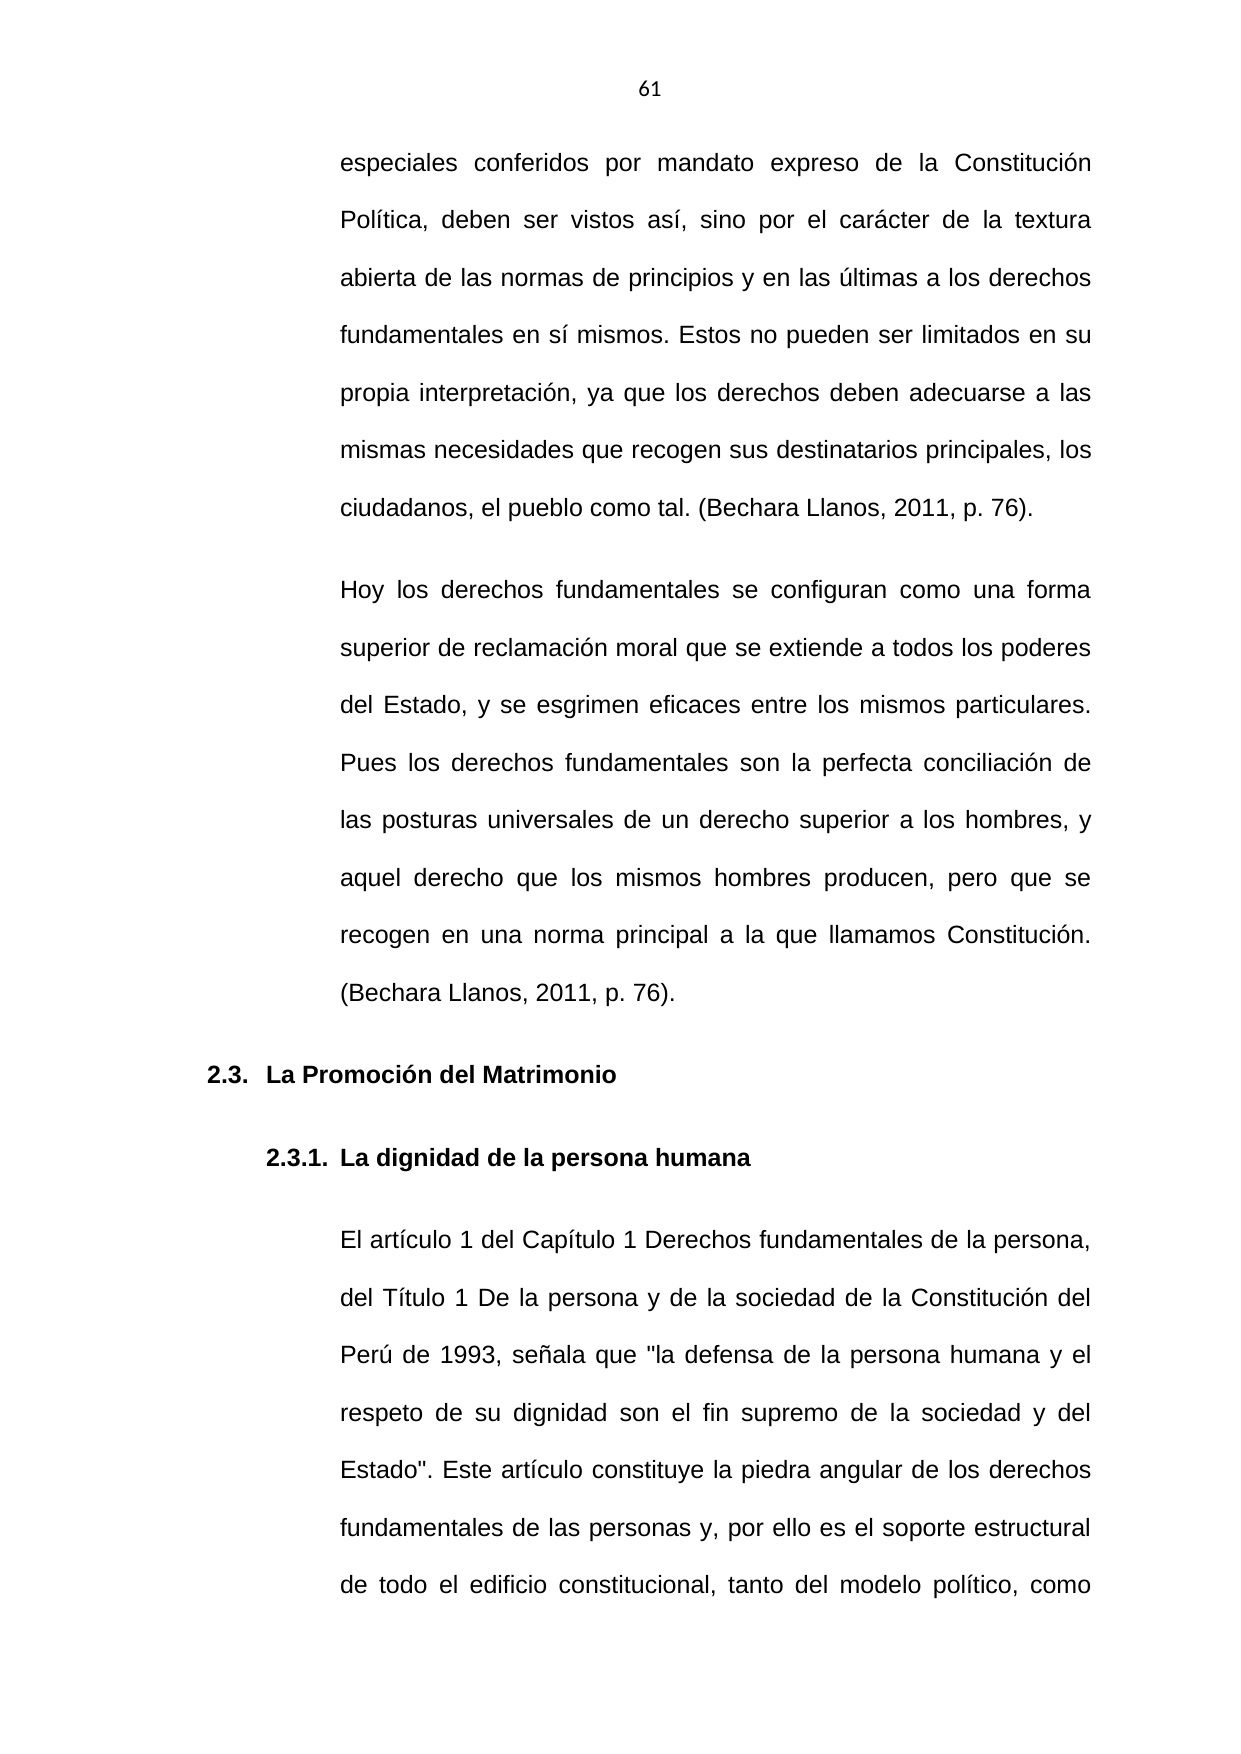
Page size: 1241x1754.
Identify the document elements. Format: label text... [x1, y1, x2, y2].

text Hoy los derechos fundamentales se configuran como una forma superior de reclamación moral que se extiende a todos los poderes del Estado, y se esgrimen eficaces entre los mismos particulares. Pues los derechos fundamentales son la perfecta conciliación de las posturas universales de un derecho superior a los hombres, y aquel derecho que los mismos hombres producen, pero que se recogen en una norma principal a la que llamamos Constitución. (Bechara Llanos, 2011, p. 76). [340, 575, 1092, 1006]
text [340, 1225, 1092, 1599]
subtitle La dignidad de la persona humana [266, 1143, 1092, 1171]
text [340, 148, 1092, 521]
subtitle La Promoción del Matrimonio [207, 1060, 1092, 1089]
